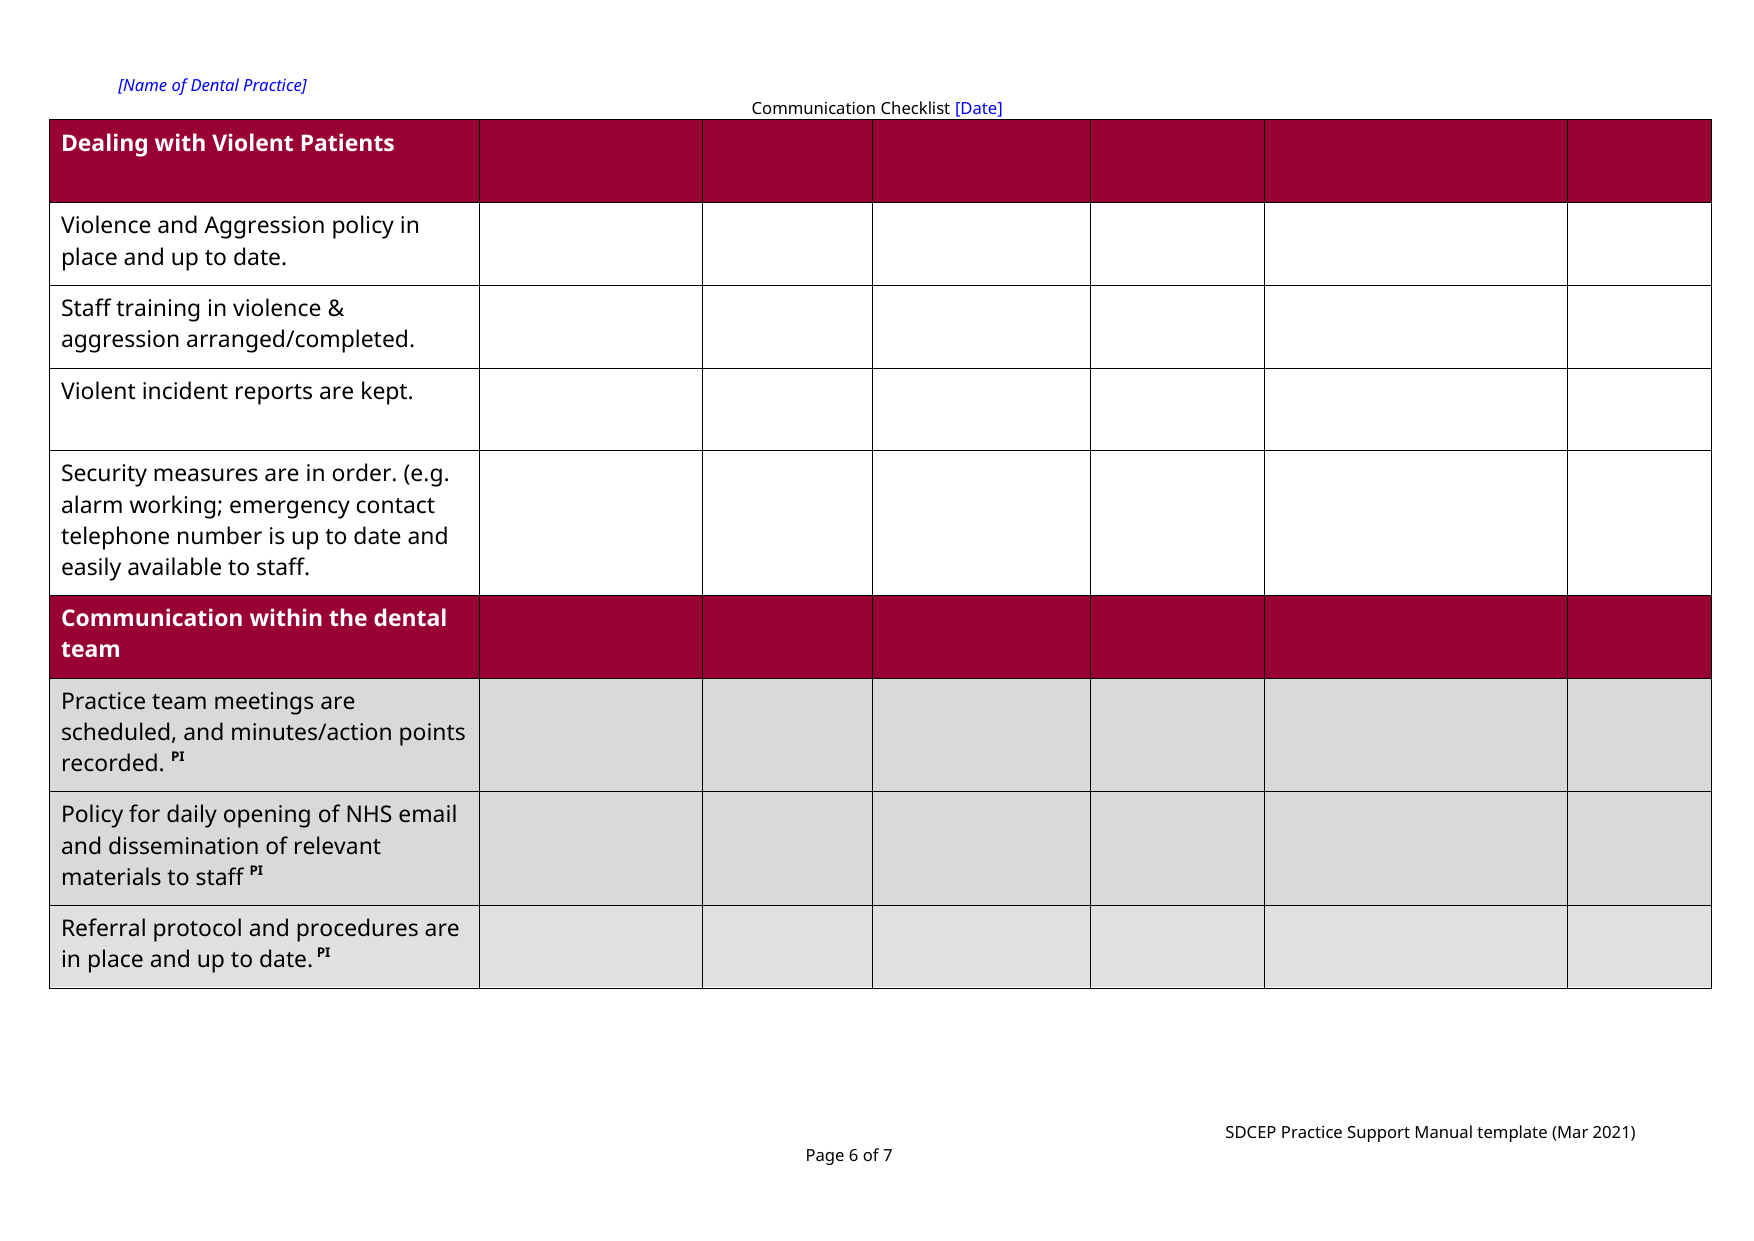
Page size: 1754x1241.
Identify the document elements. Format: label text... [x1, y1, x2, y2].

table_cell [703, 451, 872, 595]
table_cell [1265, 596, 1567, 678]
table_cell [703, 286, 872, 367]
table_cell [1568, 792, 1711, 905]
table_cell [1265, 203, 1567, 285]
table_cell [1091, 451, 1264, 595]
table_cell [1091, 203, 1264, 285]
table_cell [1265, 792, 1567, 905]
table_cell Practice team meetings are scheduled, and minutes/action points recorded. PI [50, 679, 479, 791]
table_cell Security measures are in order. (e.g. alarm working; emergency contact telephone number is up to date and easily available to staff. [50, 451, 479, 595]
table_cell Communication within the dental team [50, 596, 479, 678]
table_cell [1091, 596, 1264, 678]
table_cell [1091, 792, 1264, 905]
table_cell [873, 906, 1090, 987]
table_cell [1568, 679, 1711, 791]
table_cell [703, 596, 872, 678]
table_cell [873, 792, 1090, 905]
table_cell [480, 596, 702, 678]
table_cell Dealing with Violent Patients [50, 120, 479, 202]
table_cell [873, 679, 1090, 791]
table_cell [873, 596, 1090, 678]
table_cell [1265, 286, 1567, 367]
table_cell [1568, 286, 1711, 367]
table_cell [1568, 451, 1711, 595]
table_cell [480, 369, 702, 450]
table_cell [1265, 451, 1567, 595]
table_cell [480, 451, 702, 595]
table_cell [480, 203, 702, 285]
table_cell [703, 679, 872, 791]
table_cell [1265, 679, 1567, 791]
table_cell [703, 369, 872, 450]
table_cell [1265, 120, 1567, 202]
table_cell [1091, 286, 1264, 367]
table_cell [1091, 679, 1264, 791]
table_cell Policy for daily opening of NHS email and dissemination of relevant materials to staff PI [50, 792, 479, 905]
table_cell [1568, 369, 1711, 450]
table_cell [1091, 906, 1264, 987]
table_cell [1568, 906, 1711, 987]
table_cell [1265, 906, 1567, 987]
table_cell [873, 451, 1090, 595]
table_cell [703, 792, 872, 905]
table_cell [480, 792, 702, 905]
table_cell [873, 203, 1090, 285]
table_cell [873, 286, 1090, 367]
table_cell [1568, 203, 1711, 285]
table_cell [1568, 596, 1711, 678]
table_cell [873, 120, 1090, 202]
table_cell Staff training in violence & aggression arranged/completed. [50, 286, 479, 367]
table_cell [480, 906, 702, 987]
table_cell [480, 679, 702, 791]
table_cell [1265, 369, 1567, 450]
table_cell Violence and Aggression policy in place and up to date. [50, 203, 479, 285]
table_cell [873, 369, 1090, 450]
table_cell [703, 906, 872, 987]
table_cell [703, 203, 872, 285]
table_cell [703, 120, 872, 202]
table_cell Violent incident reports are kept. [50, 369, 479, 450]
table_cell [1568, 120, 1711, 202]
table_cell Referral protocol and procedures are in place and up to date. PI [50, 906, 479, 987]
table_cell [1091, 369, 1264, 450]
table_cell [480, 286, 702, 367]
table_cell [480, 120, 702, 202]
table_cell [1091, 120, 1264, 202]
